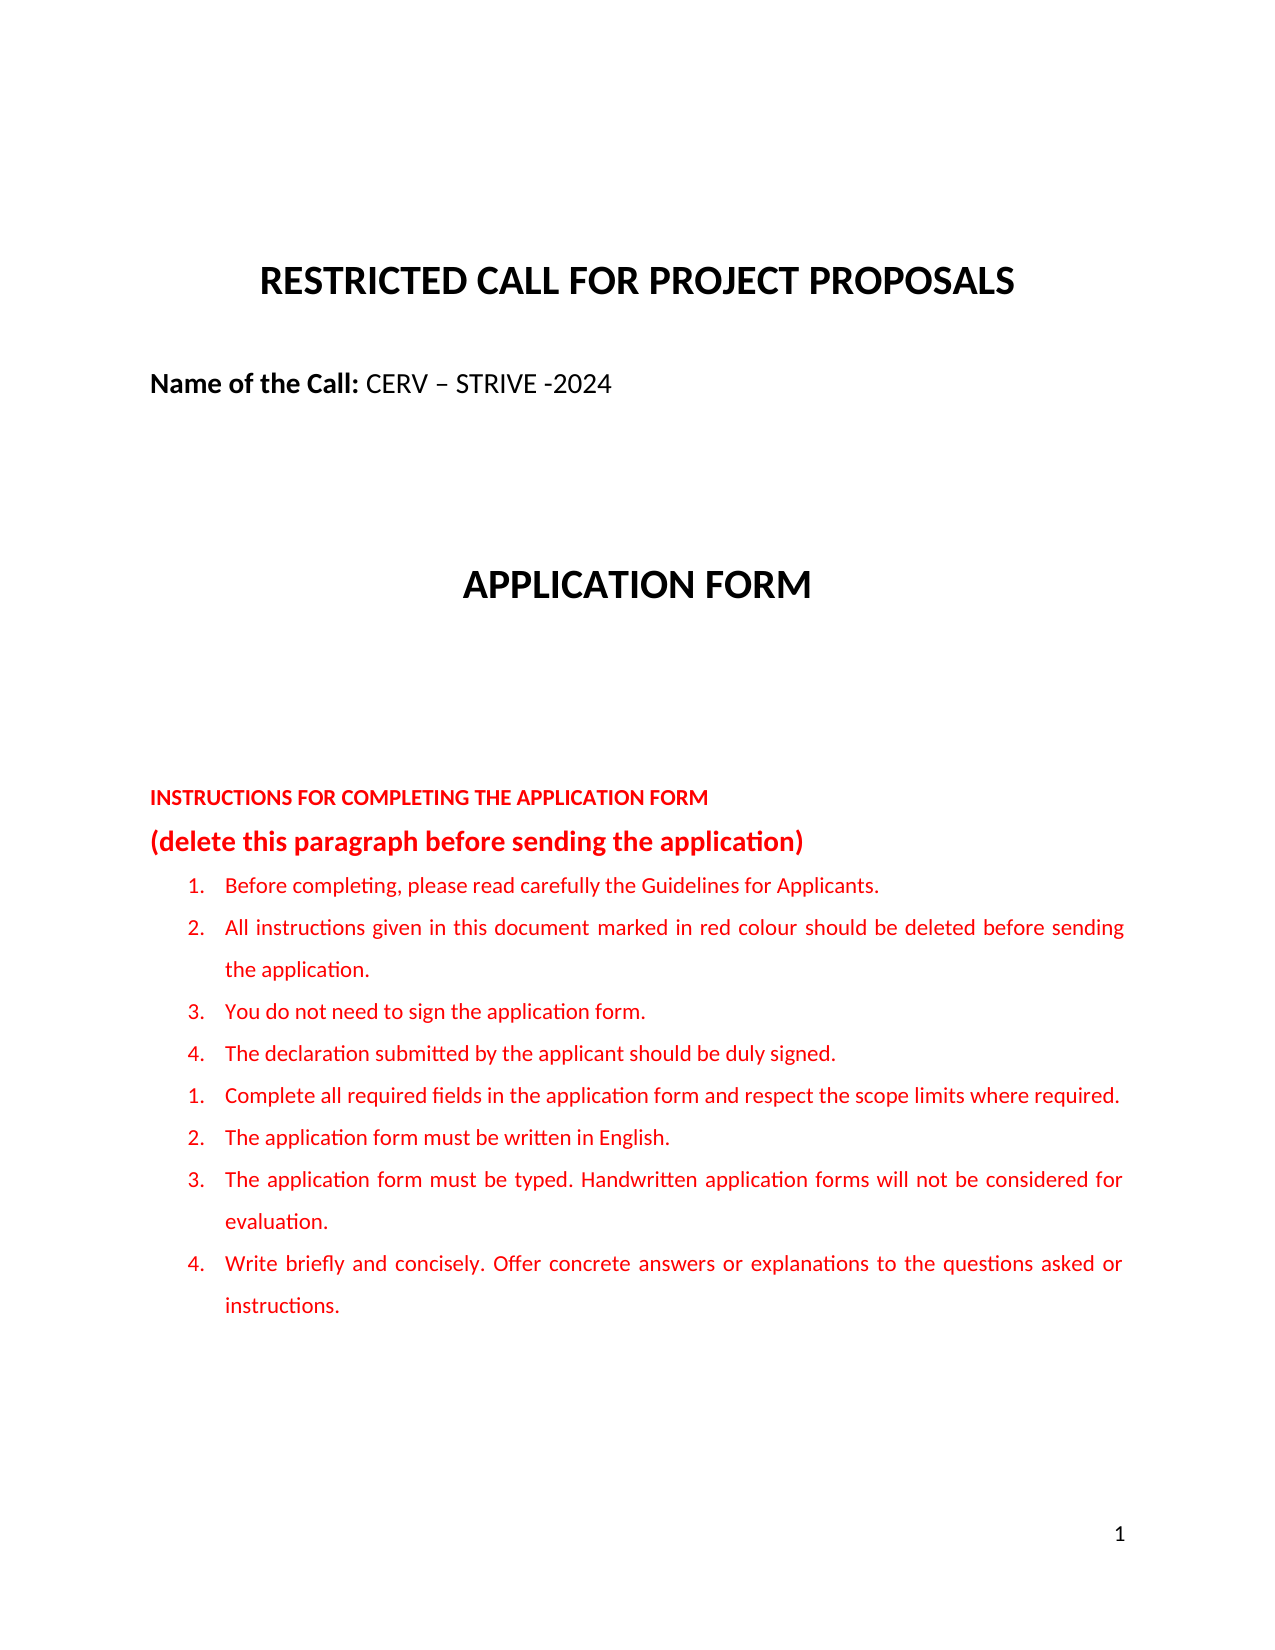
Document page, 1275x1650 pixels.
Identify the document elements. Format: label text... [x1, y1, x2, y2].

list Write briefly and concisely. Offer concrete answers or explanations to the questions asked or instructions. [187, 1249, 1125, 1319]
list The declaration submitted by the applicant should be duly signed. [187, 1039, 1125, 1067]
text APPLICATION FORM [150, 558, 1125, 609]
list All instructions given in this document marked in red colour should be deleted before sending the application. [187, 913, 1125, 983]
text (delete this paragraph before sending the application) [150, 823, 1125, 859]
list You do not need to sign the application form. [187, 997, 1125, 1025]
list The application form must be written in English. [187, 1123, 1125, 1151]
text RESTRICTED CALL FOR PROJECT PROPOSALS [150, 254, 1125, 305]
list The application form must be typed. Handwritten application forms will not be considered for evaluation. [187, 1165, 1125, 1235]
text Name of the Call: CERV – STRIVE -2024 [150, 365, 1125, 401]
list Complete all required fields in the application form and respect the scope limits where required. [187, 1081, 1125, 1109]
list Before completing, please read carefully the Guidelines for Applicants. [187, 871, 1125, 899]
text INSTRUCTIONS FOR COMPLETING THE APPLICATION FORM [150, 783, 1125, 811]
